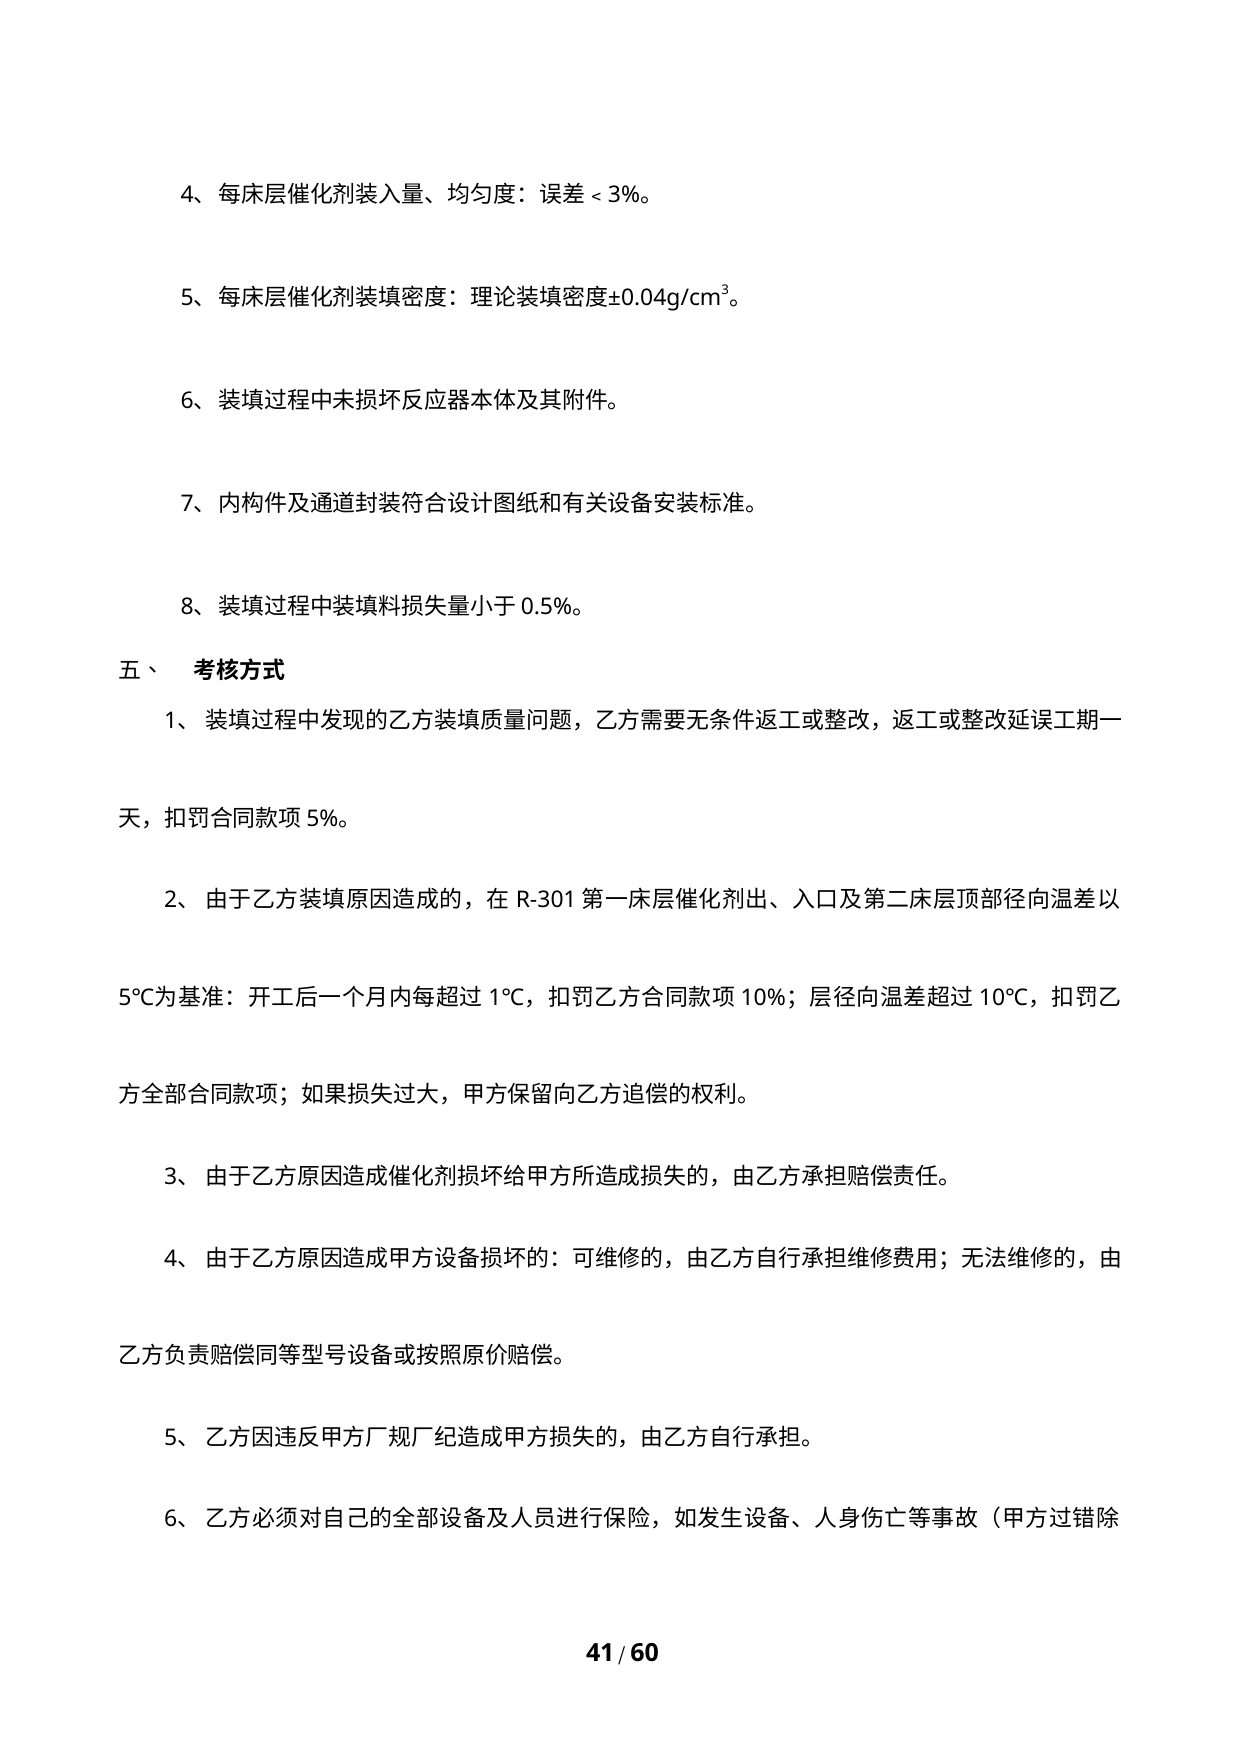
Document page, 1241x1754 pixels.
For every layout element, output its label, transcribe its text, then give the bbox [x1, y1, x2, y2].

list 8、 装填过程中装填料损失量小于0.5%。 [180, 572, 1122, 637]
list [118, 1484, 1122, 1549]
list 5、 每床层催化剂装填密度：理论装填密度±0.04g/cm3。 [180, 263, 1122, 328]
list 7、 内构件及通道封装符合设计图纸和有关设备安装标准。 [180, 469, 1122, 534]
list 由于乙方装填原因造成的，在R-301第一床层催化剂出、入口及第二床层顶部径向温差以5℃为基准：开工后一个月内每超过1℃，扣罚乙方合同款项10%；层径向温差超过10℃，扣罚乙方全部合同款项；如果损失过大，甲方保留向乙方追偿的权利。 [118, 866, 1122, 1126]
list 6、 装填过程中未损坏反应器本体及其附件。 [180, 366, 1122, 431]
list 4、 每床层催化剂装入量、均匀度：误差﹤3%。 [180, 160, 1122, 225]
list 由于乙方原因造成甲方设备损坏的：可维修的，由乙方自行承担维修费用；无法维修的，由乙方负责赔偿同等型号设备或按照原价赔偿。 [118, 1224, 1122, 1386]
list 乙方因违反甲方厂规厂纪造成甲方损失的，由乙方自行承担。 [118, 1403, 1122, 1468]
list 装填过程中发现的乙方装填质量问题，乙方需要无条件返工或整改，返工或整改延误工期一天，扣罚合同款项5%。 [118, 686, 1122, 849]
list 考核方式 [118, 654, 1122, 686]
list 由于乙方原因造成催化剂损坏给甲方所造成损失的，由乙方承担赔偿责任。 [118, 1142, 1122, 1207]
